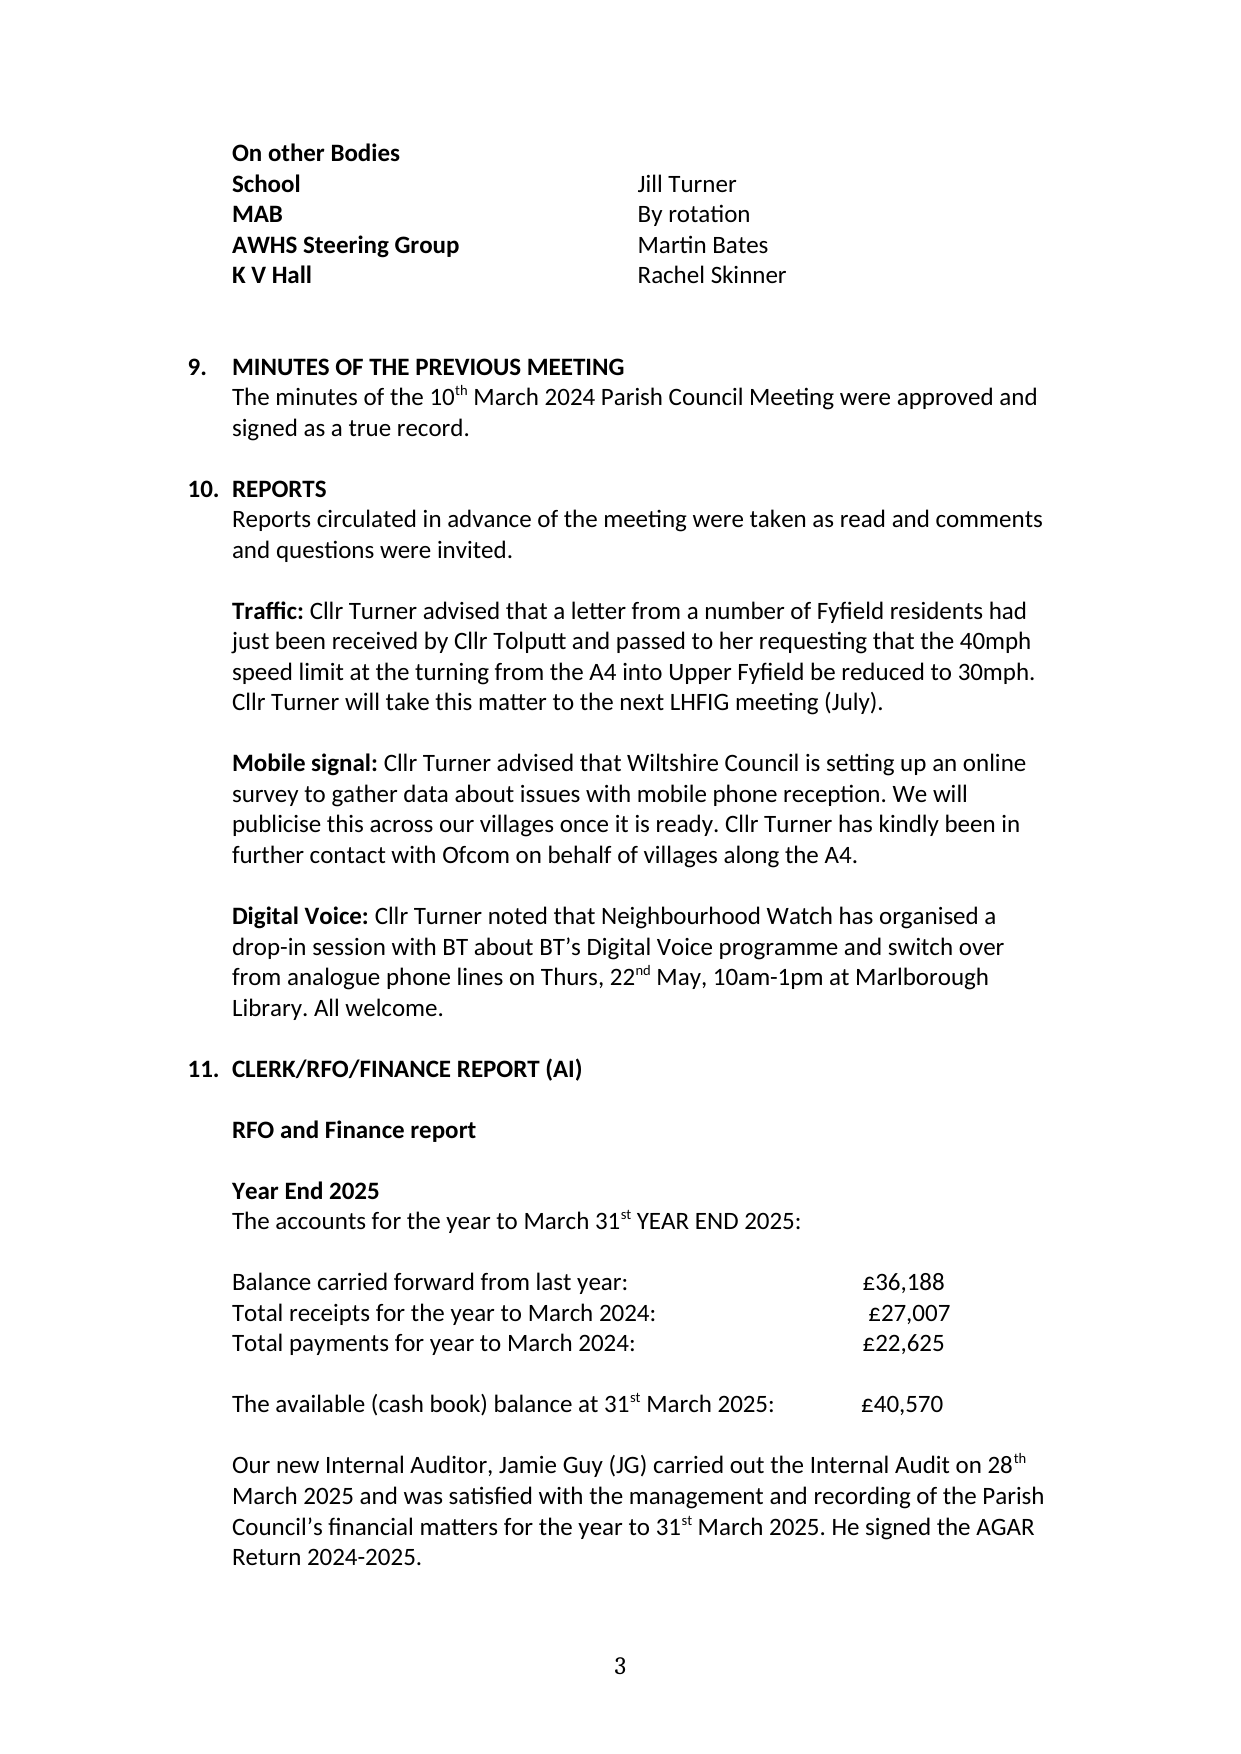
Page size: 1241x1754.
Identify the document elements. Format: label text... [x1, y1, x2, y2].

text K V Hall Rachel Skinner [232, 259, 1053, 290]
text Mobile signal: Cllr Turner advised that Wiltshire Council is setting up an online survey to gather data about issues with mobile phone reception. We will publicise this across our villages once it is ready. Cllr Turner has kindly been in further contact with Ofcom on behalf of villages along the A4. [232, 748, 1053, 870]
list RFO and Finance report [232, 1114, 1053, 1144]
text Traffic: Cllr Turner advised that a letter from a number of Fyfield residents had just been received by Cllr Tolputt and passed to her requesting that the 40mph speed limit at the turning from the A4 into Upper Fyfield be reduced to 30mph. Cllr Turner will take this matter to the next LHFIG meeting (July). [232, 595, 1053, 717]
text Total receipts for the year to March 2024: £27,007 [232, 1297, 1053, 1327]
list CLERK/RFO/FINANCE REPORT (AI) [187, 1053, 1053, 1083]
text Year End 2025 [232, 1175, 1053, 1205]
text Balance carried forward from last year: £36,188 [232, 1266, 1053, 1297]
list REPORTS [187, 473, 1053, 503]
text Our new Internal Auditor, Jamie Guy (JG) carried out the Internal Audit on 28th March 2025 and was satisfied with the management and recording of the Parish Council’s financial matters for the year to 31st March 2025. He signed the AGAR Return 2024-2025. [232, 1449, 1053, 1572]
list The minutes of the 10th March 2024 Parish Council Meeting were approved and signed as a true record. [232, 381, 1053, 442]
subtitle On other Bodies [232, 137, 1053, 168]
text School Jill Turner [232, 168, 1053, 198]
list Reports circulated in advance of the meeting were taken as read and comments and questions were invited. [232, 503, 1053, 564]
text The available (cash book) balance at 31st March 2025: £40,570 [232, 1388, 1053, 1419]
list MINUTES OF THE PREVIOUS MEETING [187, 351, 1053, 381]
text MAB By rotation [232, 198, 1053, 229]
text Total payments for year to March 2024: £22,625 [232, 1327, 1053, 1358]
text Digital Voice: Cllr Turner noted that Neighbourhood Watch has organised a drop-in session with BT about BT’s Digital Voice programme and switch over from analogue phone lines on Thurs, 22nd May, 10am-1pm at Marlborough Library. All welcome. [232, 900, 1053, 1022]
text AWHS Steering Group Martin Bates [232, 229, 1053, 259]
text The accounts for the year to March 31st YEAR END 2025: [232, 1205, 1053, 1236]
